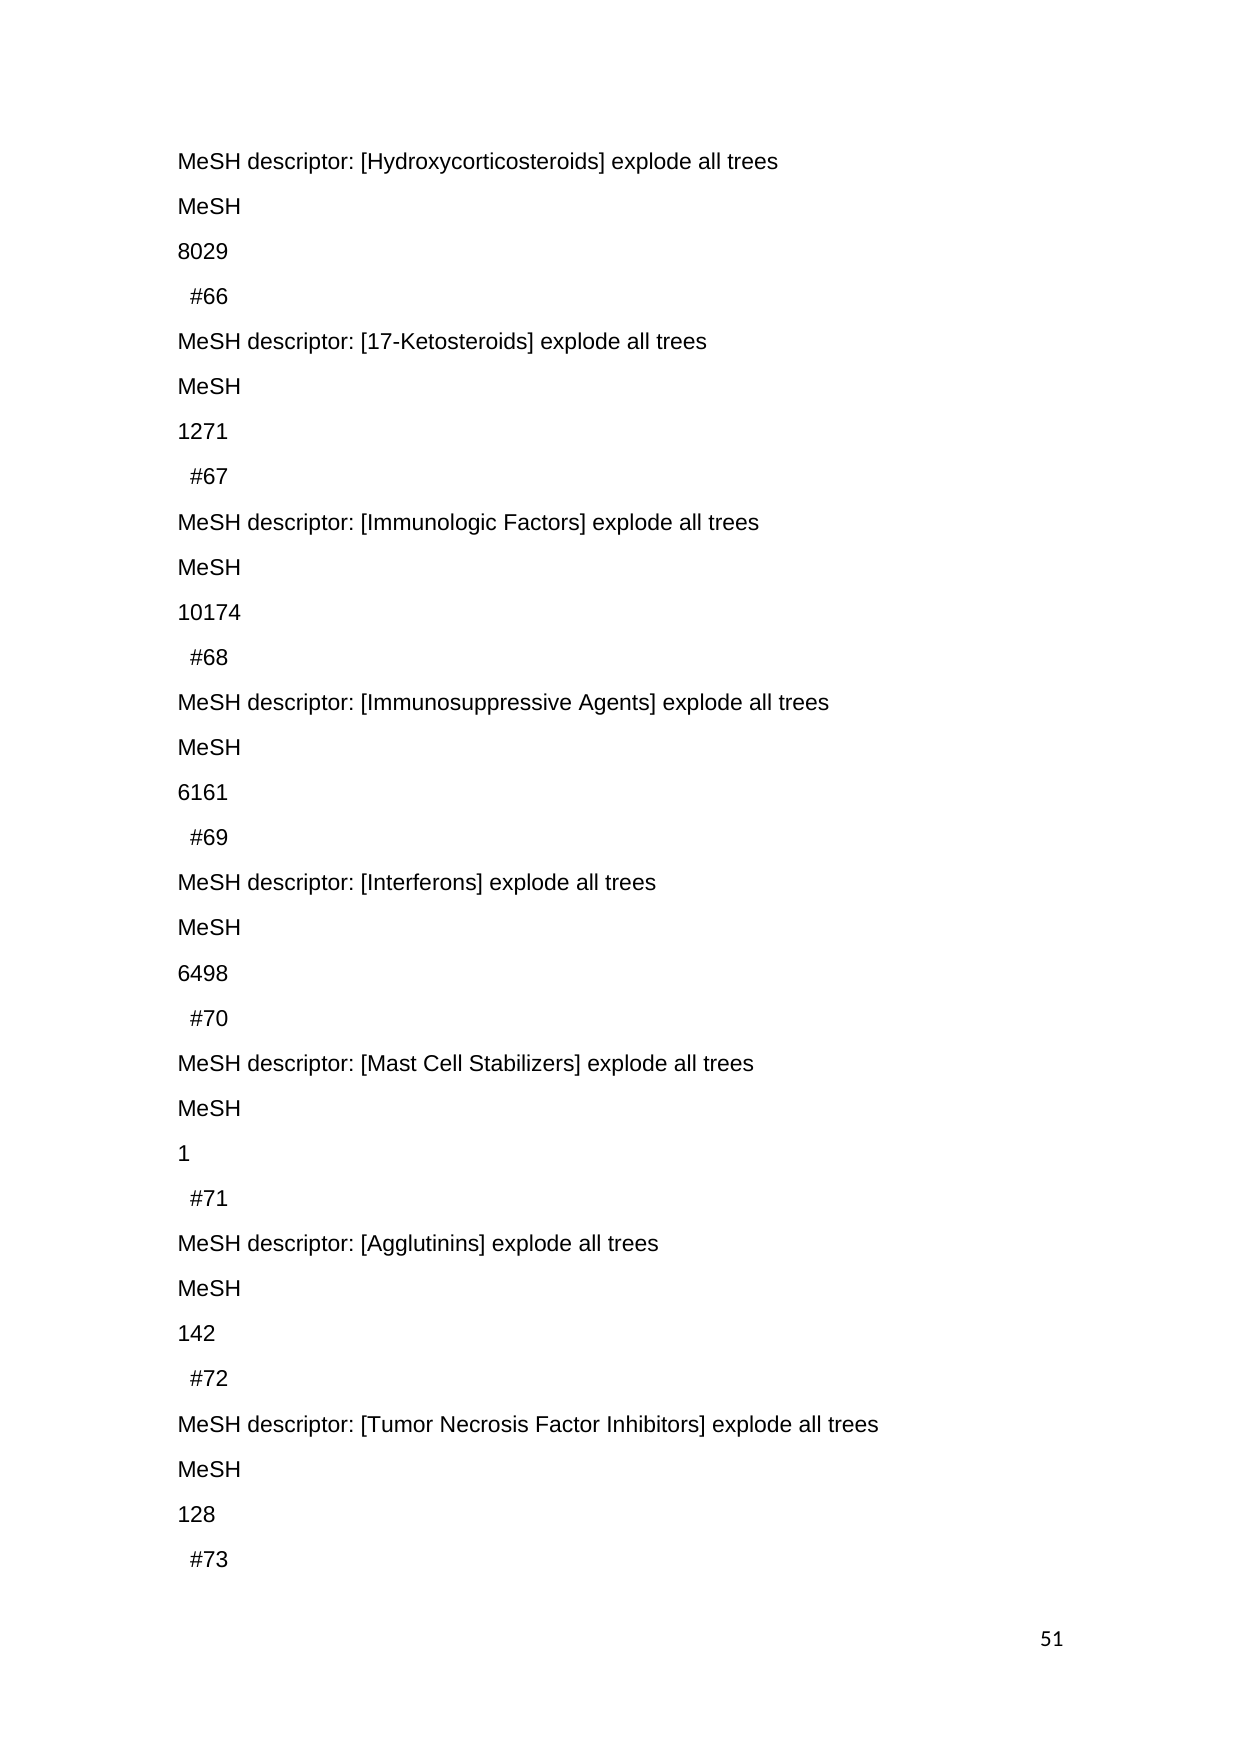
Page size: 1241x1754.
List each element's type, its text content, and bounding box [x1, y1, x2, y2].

text #68 [177, 644, 1063, 670]
text 1 [177, 1140, 1063, 1166]
text #70 [177, 1004, 1063, 1031]
text MeSH descriptor: [Tumor Necrosis Factor Inhibitors] explode all trees [177, 1411, 1063, 1437]
text MeSH [177, 914, 1063, 941]
text MeSH [177, 734, 1063, 760]
text 6498 [177, 959, 1063, 986]
text 8029 [177, 238, 1063, 264]
text 1271 [177, 418, 1063, 444]
text 6161 [177, 779, 1063, 805]
text MeSH [177, 1095, 1063, 1121]
text #67 [177, 463, 1063, 490]
text #66 [177, 283, 1063, 309]
text MeSH [177, 373, 1063, 399]
text 142 [177, 1320, 1063, 1347]
text MeSH descriptor: [Hydroxycorticosteroids] explode all trees [177, 148, 1063, 174]
text MeSH [177, 1456, 1063, 1482]
text #71 [177, 1185, 1063, 1211]
text #72 [177, 1365, 1063, 1392]
text MeSH descriptor: [Mast Cell Stabilizers] explode all trees [177, 1050, 1063, 1076]
text MeSH [177, 193, 1063, 219]
text MeSH descriptor: [Agglutinins] explode all trees [177, 1230, 1063, 1256]
text 10174 [177, 599, 1063, 625]
text #73 [177, 1546, 1063, 1572]
text #69 [177, 824, 1063, 851]
text 128 [177, 1501, 1063, 1527]
text MeSH descriptor: [Immunosuppressive Agents] explode all trees [177, 689, 1063, 715]
text MeSH [177, 1275, 1063, 1302]
text MeSH descriptor: [17-Ketosteroids] explode all trees [177, 328, 1063, 354]
text MeSH [177, 553, 1063, 580]
text MeSH descriptor: [Interferons] explode all trees [177, 869, 1063, 896]
text MeSH descriptor: [Immunologic Factors] explode all trees [177, 508, 1063, 535]
